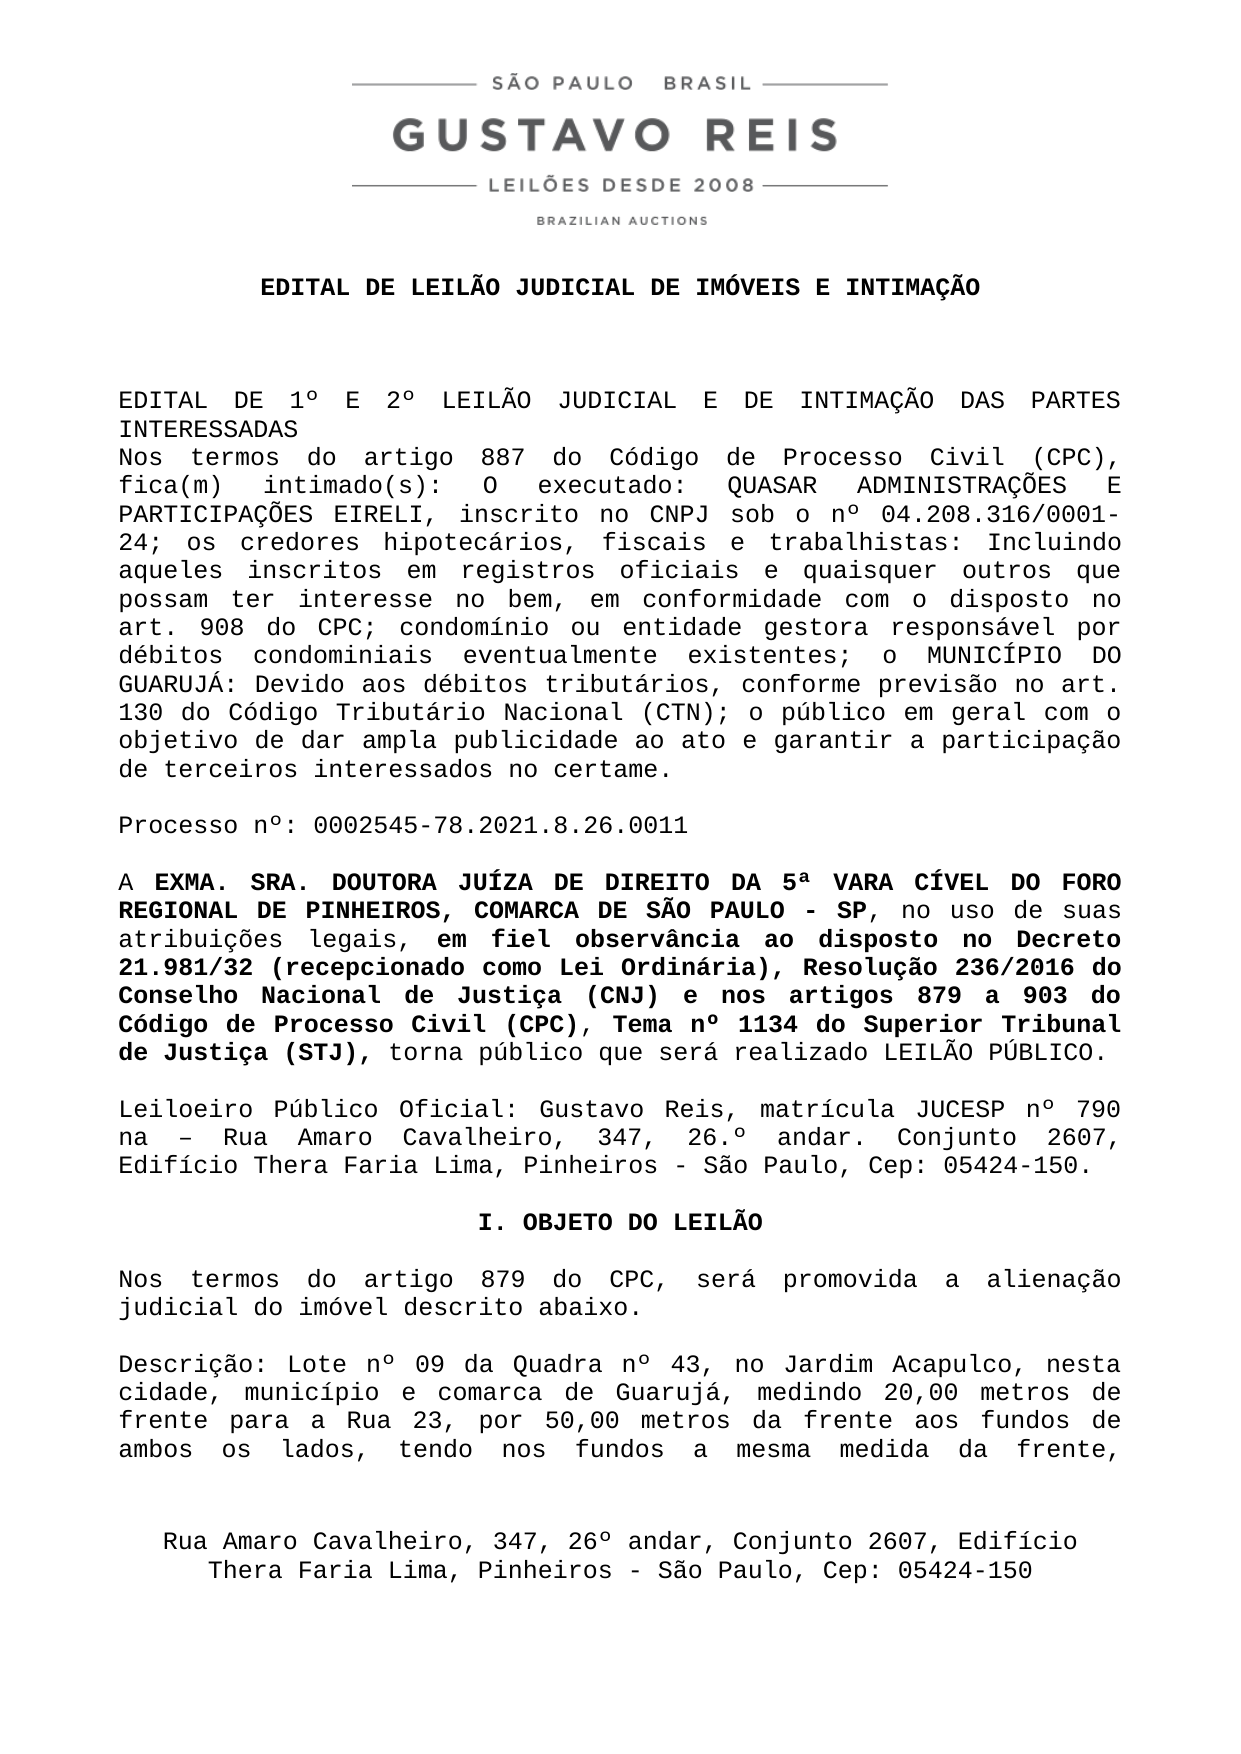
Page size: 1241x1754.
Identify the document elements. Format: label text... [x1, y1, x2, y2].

text Processo nº: 0002545-78.2021.8.26.0011 [118, 813, 1122, 841]
text Leiloeiro Público Oficial: Gustavo Reis, matrícula JUCESP nº 790 na – Rua Amaro Cavalheiro, 347, 26.º andar. Conjunto 2607, Edifício Thera Faria Lima, Pinheiros - São Paulo, Cep: 05424-150. [118, 1096, 1122, 1181]
text EDITAL DE LEILÃO JUDICIAL DE IMÓVEIS E INTIMAÇÃO [118, 275, 1122, 303]
text A EXMA. SRA. DOUTORA JUÍZA DE DIREITO DA 5ª VARA CÍVEL DO FORO REGIONAL DE PINHEIROS, COMARCA DE SÃO PAULO - SP, no uso de suas atribuições legais, em fiel observância ao disposto no Decreto 21.981/32 (recepcionado como Lei Ordinária), Resolução 236/2016 do Conselho Nacional de Justiça (CNJ) e nos artigos 879 a 903 do Código de Processo Civil (CPC), Tema nº 1134 do Superior Tribunal de Justiça (STJ), torna público que será realizado LEILÃO PÚBLICO. [118, 870, 1122, 1068]
text I. OBJETO DO LEILÃO [118, 1181, 1122, 1238]
text EDITAL DE 1º E 2º LEILÃO JUDICIAL E DE INTIMAÇÃO DAS PARTES INTERESSADAS [118, 360, 1122, 445]
text Nos termos do artigo 887 do Código de Processo Civil (CPC), fica(m) intimado(s): O executado: QUASAR ADMINISTRAÇÕES E PARTICIPAÇÕES EIRELI, inscrito no CNPJ sob o nº 04.208.316/0001-24; os credores hipotecários, fiscais e trabalhistas: Incluindo aqueles inscritos em registros oficiais e quaisquer outros que possam ter interesse no bem, em conformidade com o disposto no art. 908 do CPC; condomínio ou entidade gestora responsável por débitos condominiais eventualmente existentes; o MUNICÍPIO DO GUARUJÁ: Devido aos débitos tributários, conforme previsão no art. 130 do Código Tributário Nacional (CTN); o público em geral com o objetivo de dar ampla publicidade ao ato e garantir a participação de terceiros interessados no certame. [118, 445, 1122, 785]
picture [352, 73, 889, 226]
text Nos termos do artigo 879 do CPC, será promovida a alienação judicial do imóvel descrito abaixo. [118, 1266, 1122, 1323]
